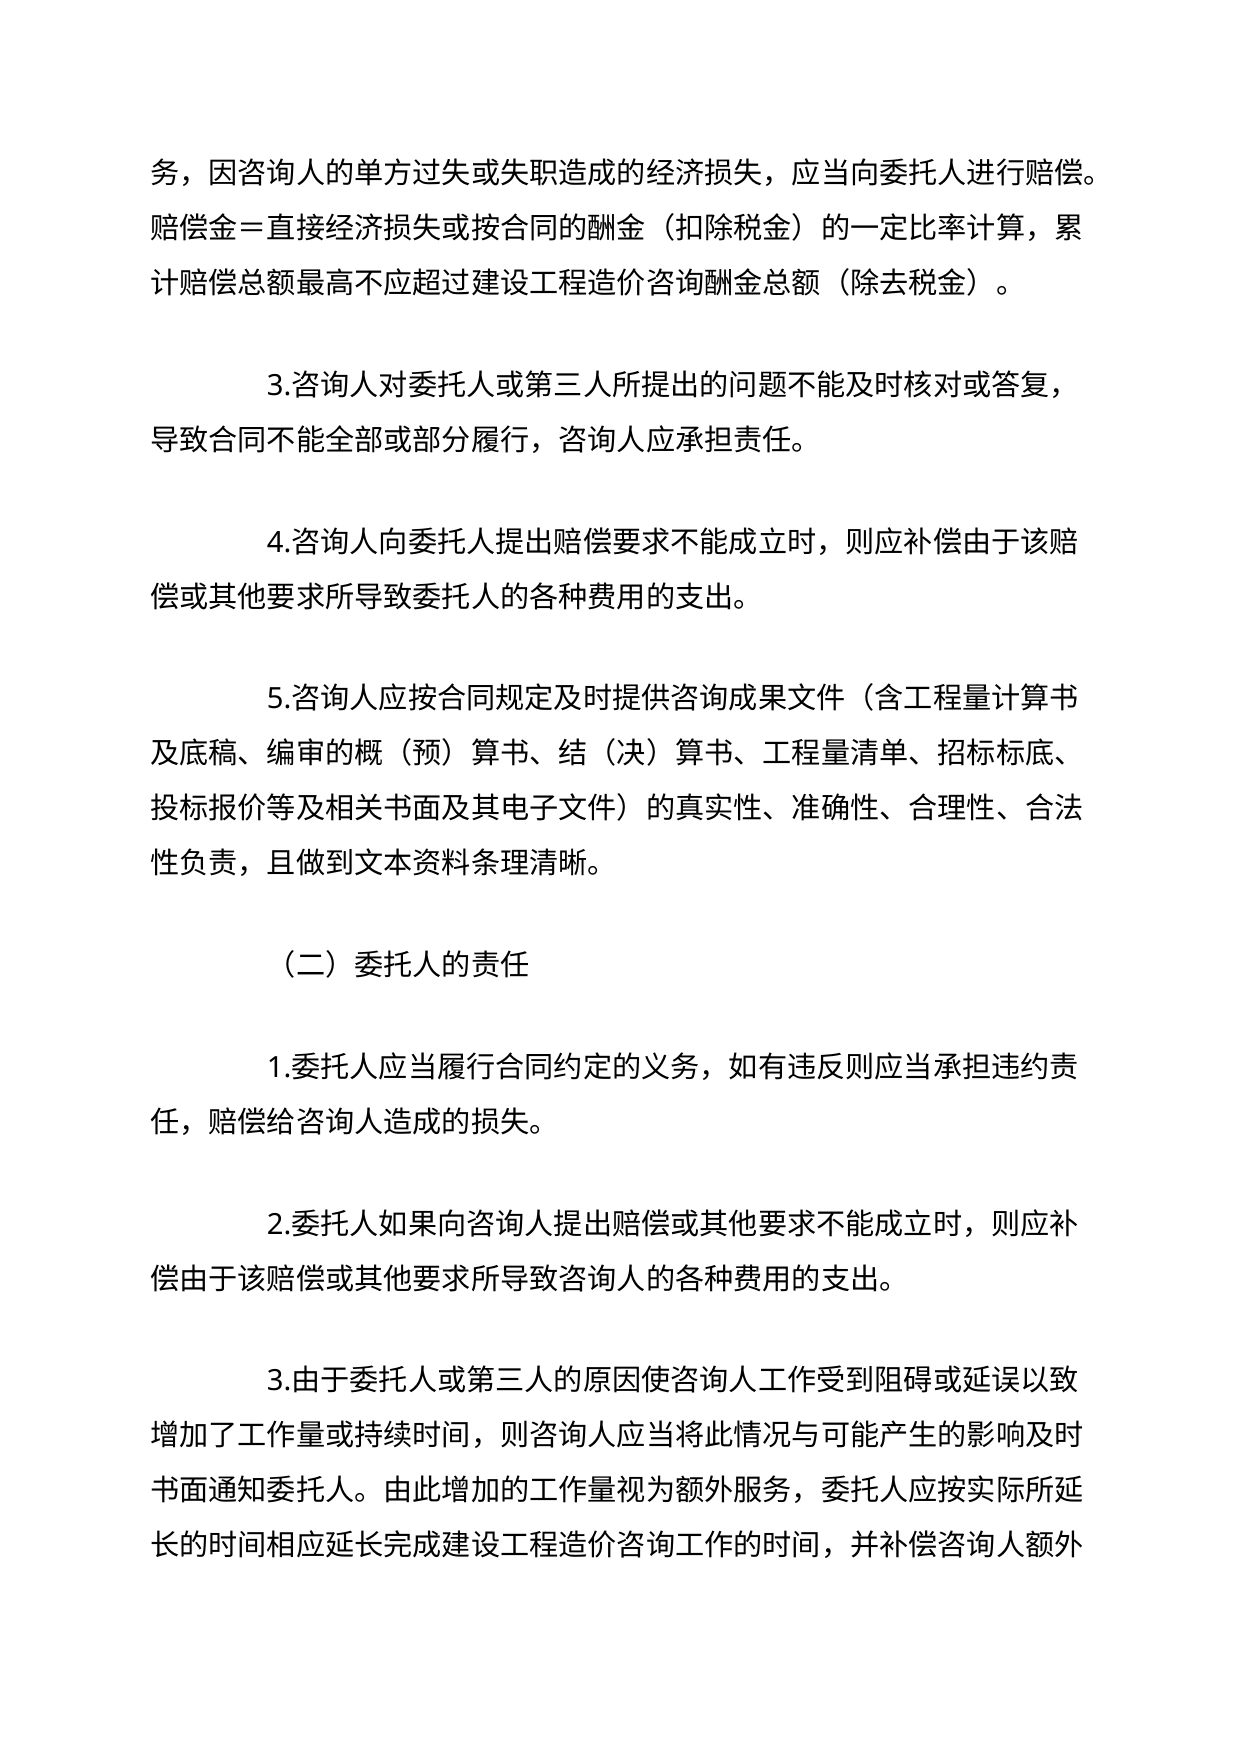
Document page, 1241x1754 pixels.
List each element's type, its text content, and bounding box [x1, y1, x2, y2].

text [150, 1357, 1090, 1564]
text 3.咨询人对委托人或第三人所提出的问题不能及时核对或答复，导致合同不能全部或部分履行，咨询人应承担责任。 [150, 362, 1090, 459]
text 1.委托人应当履行合同约定的义务，如有违反则应当承担违约责任，赔偿给咨询人造成的损失。 [150, 1043, 1090, 1141]
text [150, 150, 1090, 302]
text 2.委托人如果向咨询人提出赔偿或其他要求不能成立时，则应补偿由于该赔偿或其他要求所导致咨询人的各种费用的支出。 [150, 1200, 1090, 1297]
text 4.咨询人向委托人提出赔偿要求不能成立时，则应补偿由于该赔偿或其他要求所导致委托人的各种费用的支出。 [150, 518, 1090, 616]
text （二）委托人的责任 [150, 942, 1090, 984]
text 5.咨询人应按合同规定及时提供咨询成果文件（含工程量计算书及底稿、编审的概（预）算书、结（决）算书、工程量清单、招标标底、投标报价等及相关书面及其电子文件）的真实性、准确性、合理性、合法性负责，且做到文本资料条理清晰。 [150, 675, 1090, 882]
